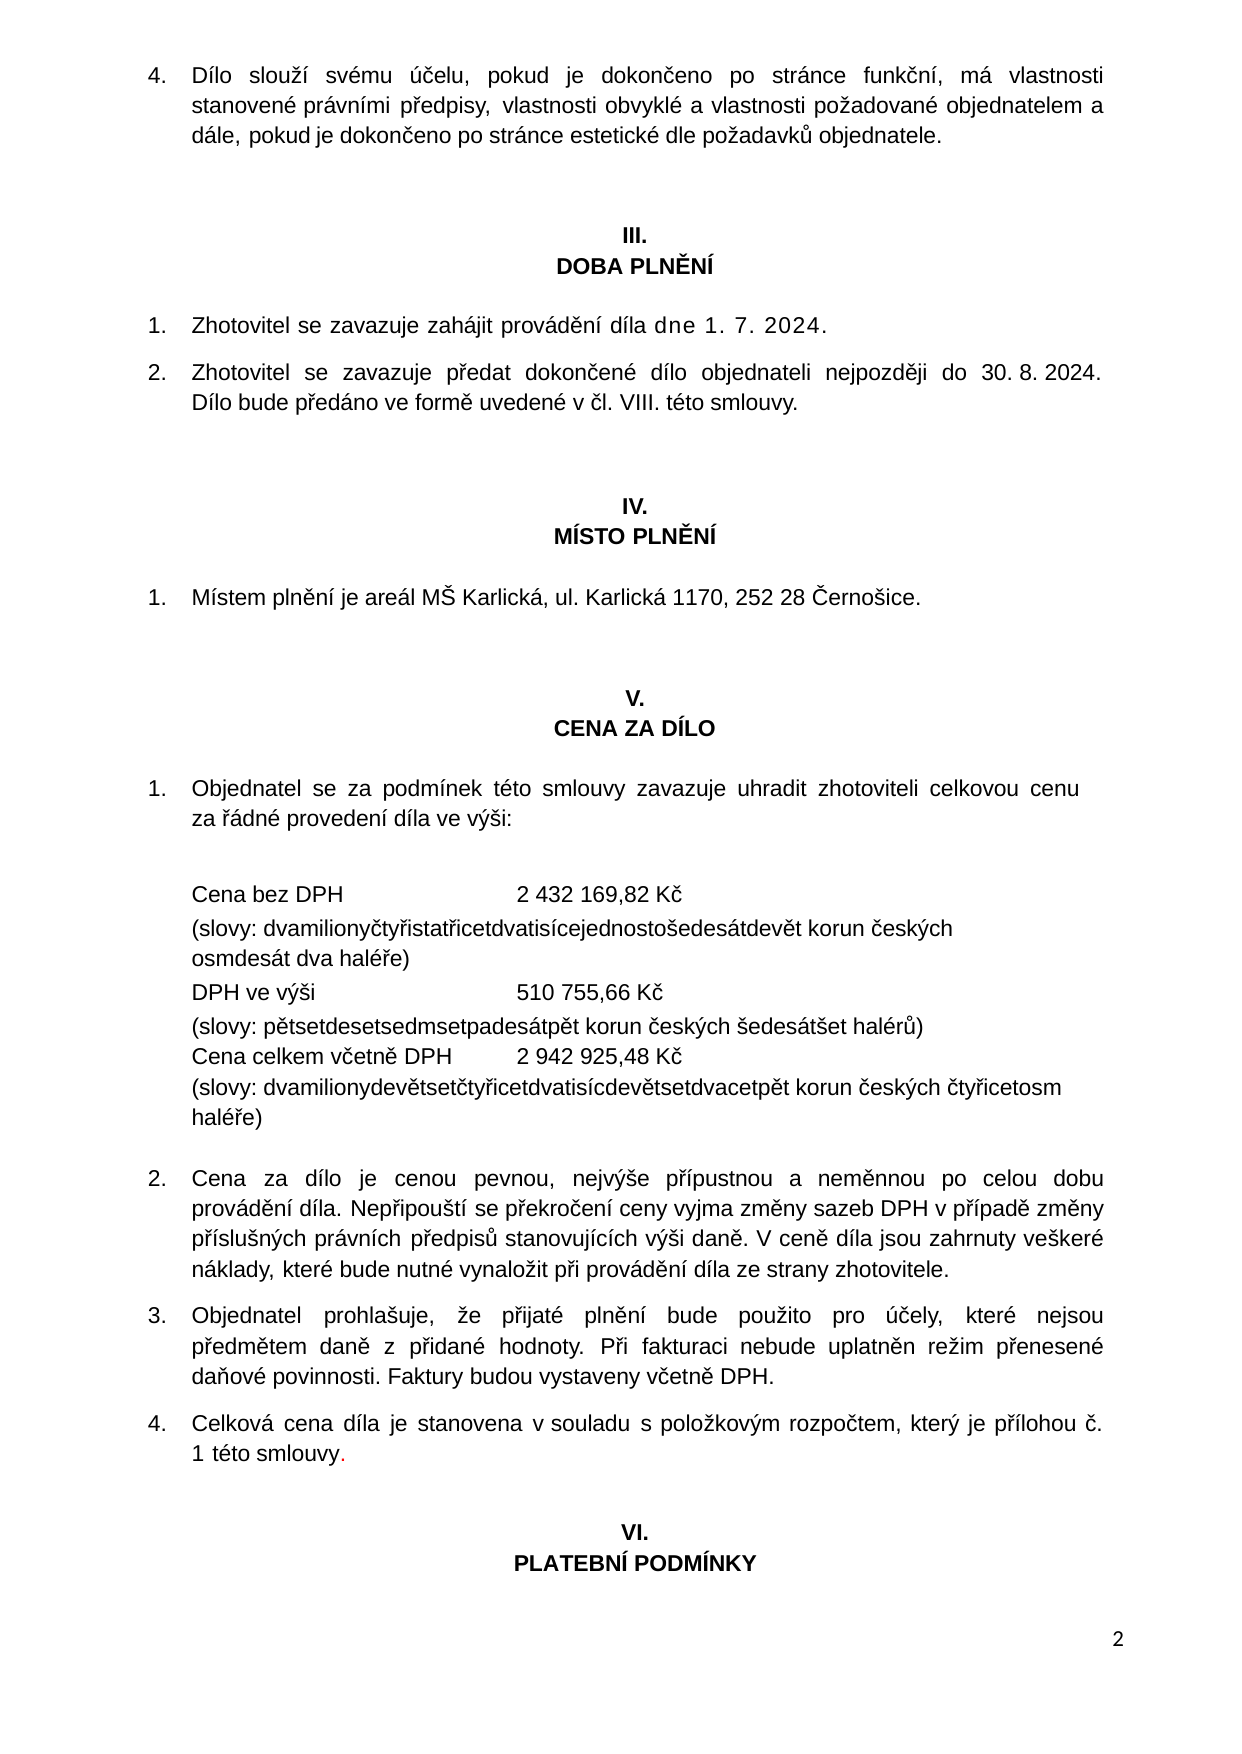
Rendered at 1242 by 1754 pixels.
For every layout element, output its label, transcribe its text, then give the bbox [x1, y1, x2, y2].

text CENA ZA DÍLO [553, 718, 1123, 741]
list Celková cena díla je stanovena v souladu s položkovým rozpočtem, který je přílohou č. 1 této smlouvy. [148, 1407, 1104, 1468]
list Dílo slouží svému účelu, pokud je dokončeno po stránce funkční, má vlastnosti stanovené právními předpisy, vlastnosti obvyklé a vlastnosti požadované objednatelem a dále, pokud je dokončeno po stránce estetické dle požadavků objednatele. [148, 59, 1104, 150]
text VI. [621, 1522, 1123, 1545]
list Cena za dílo je cenou pevnou, nejvýše přípustnou a neměnnou po celou dobu provádění díla. Nepřipouští se překročení ceny vyjma změny sazeb DPH v případě změny příslušných právních předpisů stanovujících výši daně. V ceně díla jsou zahrnuty veškeré náklady, které bude nutné vynaložit při provádění díla ze strany zhotovitele. [148, 1162, 1104, 1283]
text Cena bez DPH 2 432 169,82 Kč [191, 878, 1039, 908]
text Cena celkem včetně DPH 2 942 925,48 Kč [191, 1041, 1087, 1071]
text (slovy: pětsetdesetsedmsetpadesátpět korun českých šedesátšet halérů) [191, 1010, 1039, 1041]
text IV. [622, 496, 1123, 519]
text DPH ve výši 510 755,66 Kč [191, 976, 1039, 1007]
list Objednatel se za podmínek této smlouvy zavazuje uhradit zhotoviteli celkovou cenu za řádné provedení díla ve výši: [148, 772, 1104, 832]
text V. [625, 688, 1123, 711]
list Místem plnění je areál MŠ Karlická, ul. Karlická 1170, 252 28 Černošice. [148, 587, 1123, 610]
text III. [622, 225, 1123, 248]
list Zhotovitel se zavazuje zahájit provádění díla dne 1. 7. 2024. [148, 309, 1104, 339]
list Zhotovitel se zavazuje předat dokončené dílo objednateli nejpozději do 30. 8. 2024. Dílo bude předáno ve formě uvedené v čl. VIII. této smlouvy. [148, 356, 1104, 417]
text DOBA PLNĚNÍ [556, 256, 1123, 279]
list Objednatel prohlašuje, že přijaté plnění bude použito pro účely, které nejsou předmětem daně z přidané hodnoty. Při fakturaci nebude uplatněn režim přenesené daňové povinnosti. Faktury budou vystaveny včetně DPH. [148, 1300, 1104, 1391]
text PLATEBNÍ PODMÍNKY [513, 1553, 1123, 1576]
text (slovy: dvamilionydevětsetčtyřicetdvatisícdevětsetdvacetpět korun českých čtyřicetosm haléře) [191, 1071, 1087, 1132]
text MÍSTO PLNĚNÍ [554, 526, 1123, 549]
text (slovy: dvamilionyčtyřistatřicetdvatisícejednostošedesátdevět korun českých osmdesát dva haléře) [191, 912, 1039, 972]
